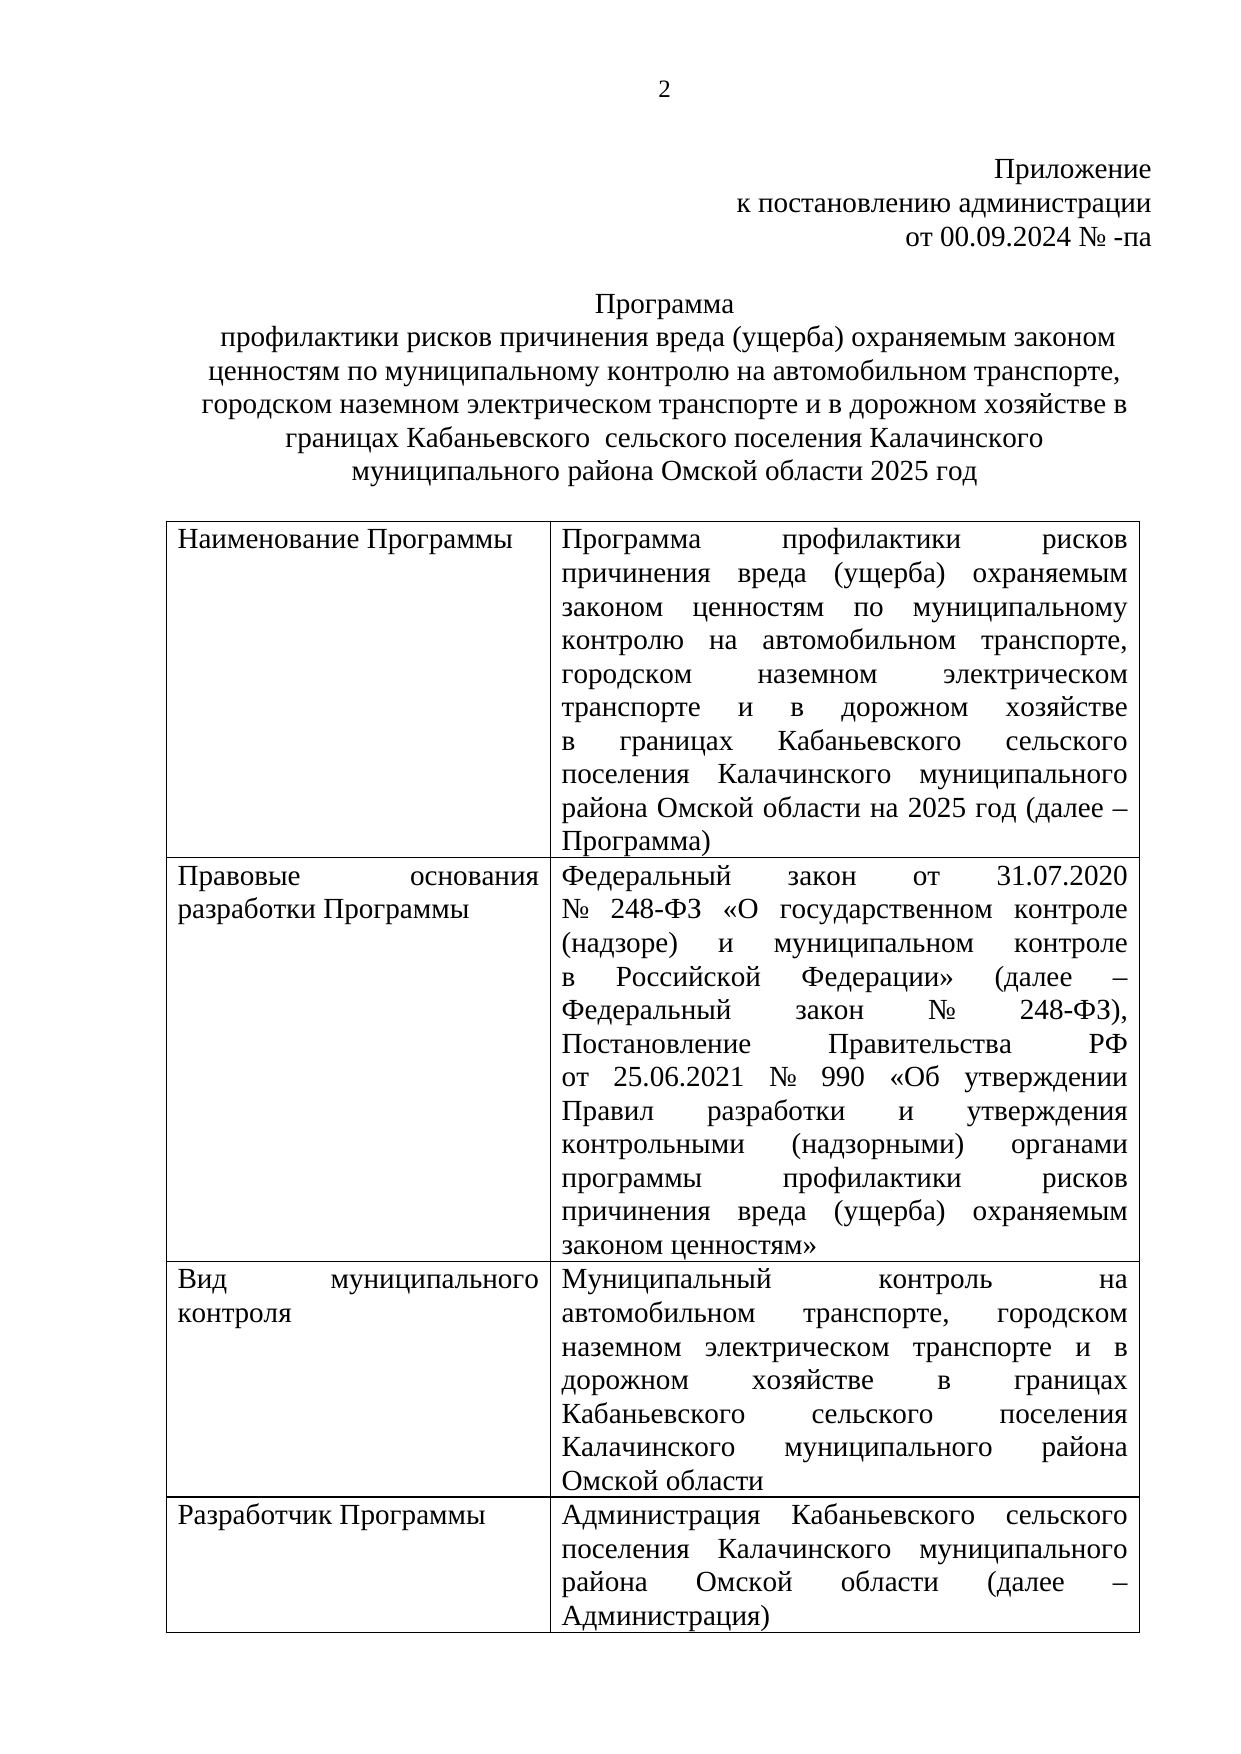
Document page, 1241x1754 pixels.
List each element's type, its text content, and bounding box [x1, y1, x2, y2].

table_cell Разработчик Программы [167, 1498, 550, 1632]
table_cell Федеральный закон от 31.07.2020 № 248-ФЗ «О государственном контроле (надзоре) и муниципальном контроле в Российской Федерации» (далее – Федеральный закон № 248-ФЗ), Постановление Правительства РФ от 25.06.2021 № 990 «Об утверждении Правил разработки и утверждения контрольными (надзорными) органами программы профилактики рисков причинения вреда (ущерба) охраняемым законом ценностям» [551, 858, 1139, 1261]
text от 00.09.2024 № -па [177, 219, 1152, 252]
table_cell Муниципальный контроль на автомобильном транспорте, городском наземном электрическом транспорте и в дорожном хозяйстве в границах Кабаньевского сельского поселения Калачинского муниципального района Омской области [551, 1262, 1139, 1496]
text Программа [177, 286, 1152, 319]
text профилактики рисков причинения вреда (ущерба) охраняемым законом ценностям по муниципальному контролю на автомобильном транспорте, городском наземном электрическом транспорте и в дорожном хозяйстве в границах Кабаньевского сельского поселения Калачинского муниципального района Омской области 2025 год [177, 319, 1152, 487]
table_cell Администрация Кабаньевского сельского поселения Калачинского муниципального района Омской области (далее – Администрация) [551, 1498, 1139, 1632]
table_cell Вид муниципального контроля [167, 1262, 550, 1496]
text Приложение [177, 152, 1152, 185]
table_header Наименование Программы [167, 522, 550, 857]
text к постановлению администрации [177, 185, 1152, 219]
table_header Программа профилактики рисков причинения вреда (ущерба) охраняемым законом ценностям по муниципальному контролю на автомобильном транспорте, городском наземном электрическом транспорте и в дорожном хозяйстве в границах Кабаньевского сельского поселения Калачинского муниципального района Омской области на 2025 год (далее – Программа) [551, 522, 1139, 857]
table_cell Правовые основания разработки Программы [167, 858, 550, 1261]
